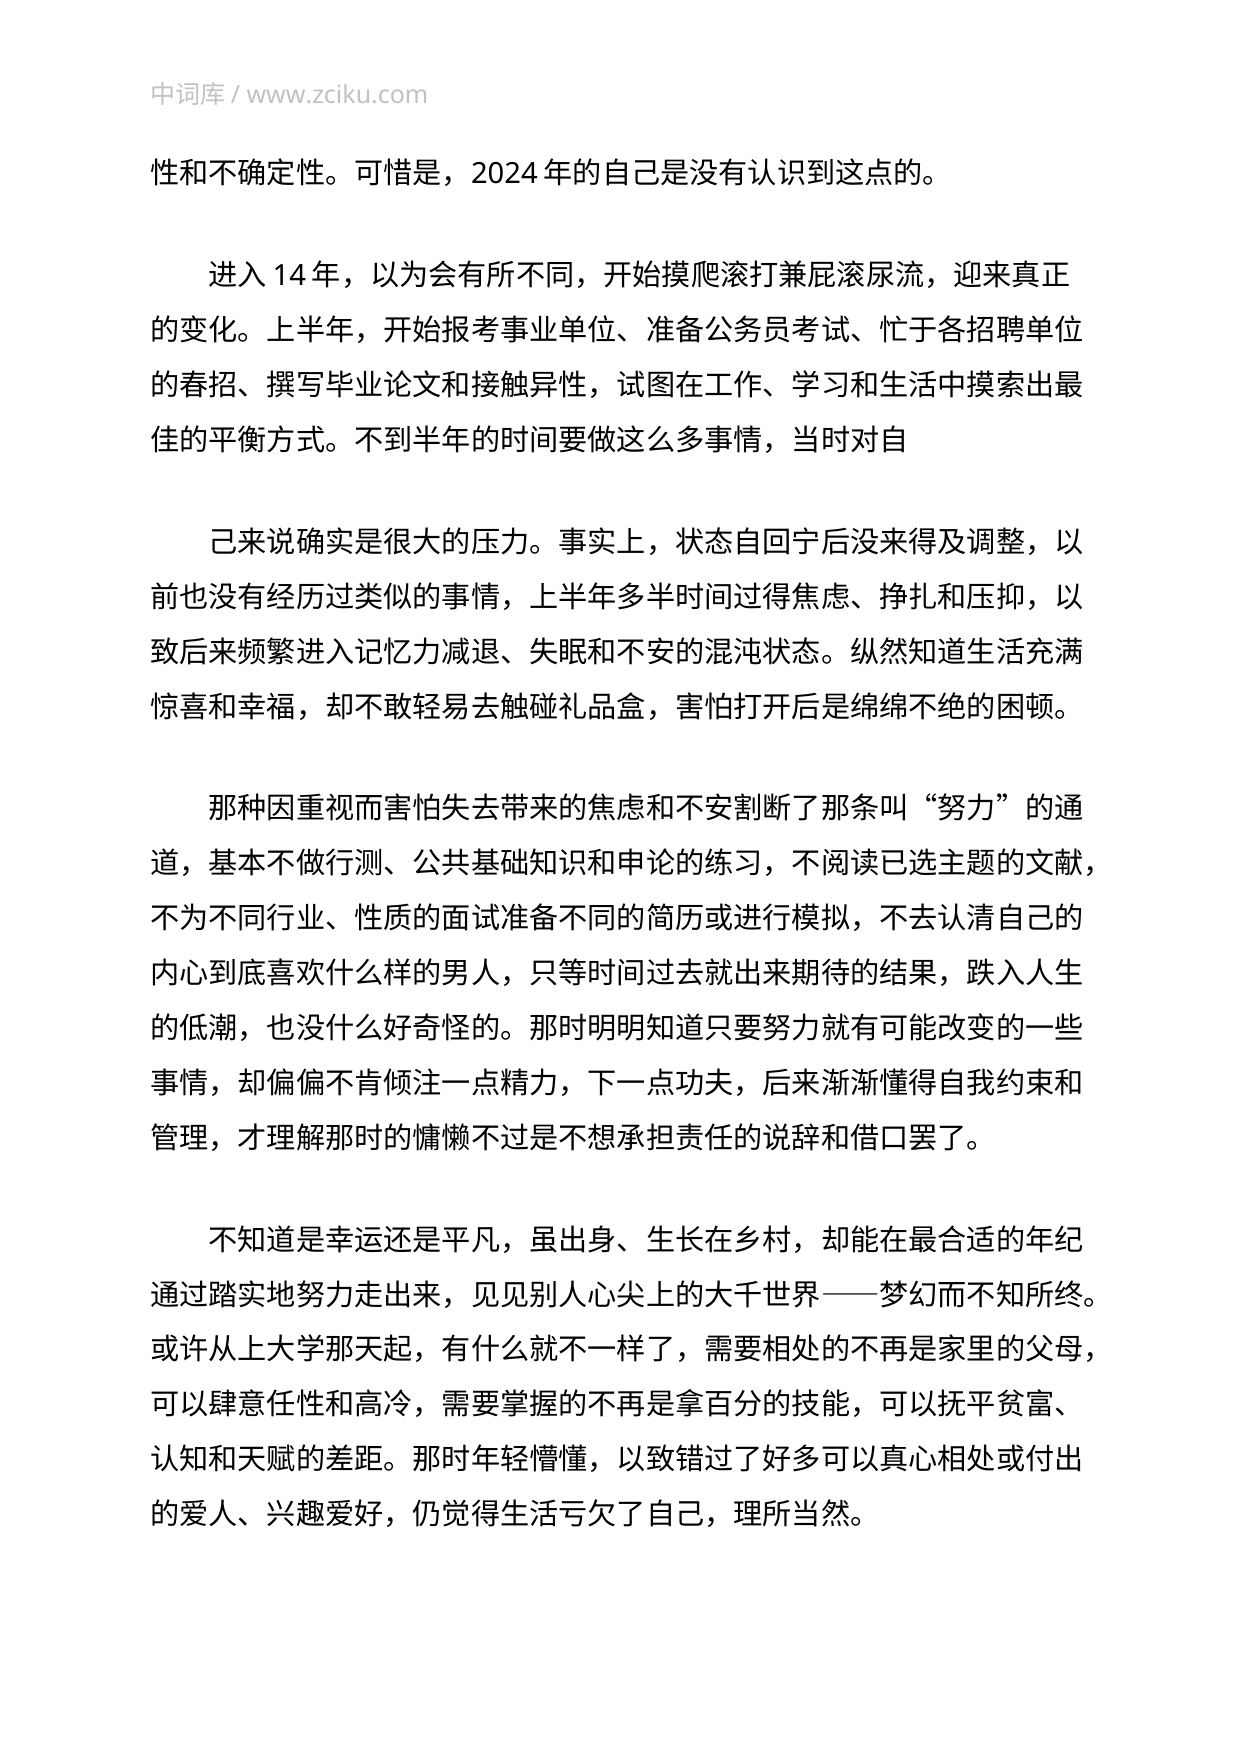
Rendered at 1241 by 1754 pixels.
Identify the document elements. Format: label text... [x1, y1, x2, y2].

text 己来说确实是很大的压力。事实上，状态自回宁后没来得及调整，以前也没有经历过类似的事情，上半年多半时间过得焦虑、挣扎和压抑，以致后来频繁进入记忆力减退、失眠和不安的混沌状态。纵然知道生活充满惊喜和幸福，却不敢轻易去触碰礼品盒，害怕打开后是绵绵不绝的困顿。 [150, 518, 1090, 726]
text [150, 150, 1090, 192]
text 进入14年，以为会有所不同，开始摸爬滚打兼屁滚尿流，迎来真正的变化。上半年，开始报考事业单位、准备公务员考试、忙于各招聘单位的春招、撰写毕业论文和接触异性，试图在工作、学习和生活中摸索出最佳的平衡方式。不到半年的时间要做这么多事情，当时对自 [150, 252, 1090, 459]
text 那种因重视而害怕失去带来的焦虑和不安割断了那条叫“努力”的通道，基本不做行测、公共基础知识和申论的练习，不阅读已选主题的文献，不为不同行业、性质的面试准备不同的简历或进行模拟，不去认清自己的内心到底喜欢什么样的男人，只等时间过去就出来期待的结果，跌入人生的低潮，也没什么好奇怪的。那时明明知道只要努力就有可能改变的一些事情，却偏偏不肯倾注一点精力，下一点功夫，后来渐渐懂得自我约束和管理，才理解那时的慵懒不过是不想承担责任的说辞和借口罢了。 [150, 785, 1090, 1157]
text 不知道是幸运还是平凡，虽出身、生长在乡村，却能在最合适的年纪通过踏实地努力走出来，见见别人心尖上的大千世界——梦幻而不知所终。或许从上大学那天起，有什么就不一样了，需要相处的不再是家里的父母，可以肆意任性和高冷，需要掌握的不再是拿百分的技能，可以抚平贫富、认知和天赋的差距。那时年轻懵懂，以致错过了好多可以真心相处或付出的爱人、兴趣爱好，仍觉得生活亏欠了自己，理所当然。 [150, 1216, 1090, 1533]
